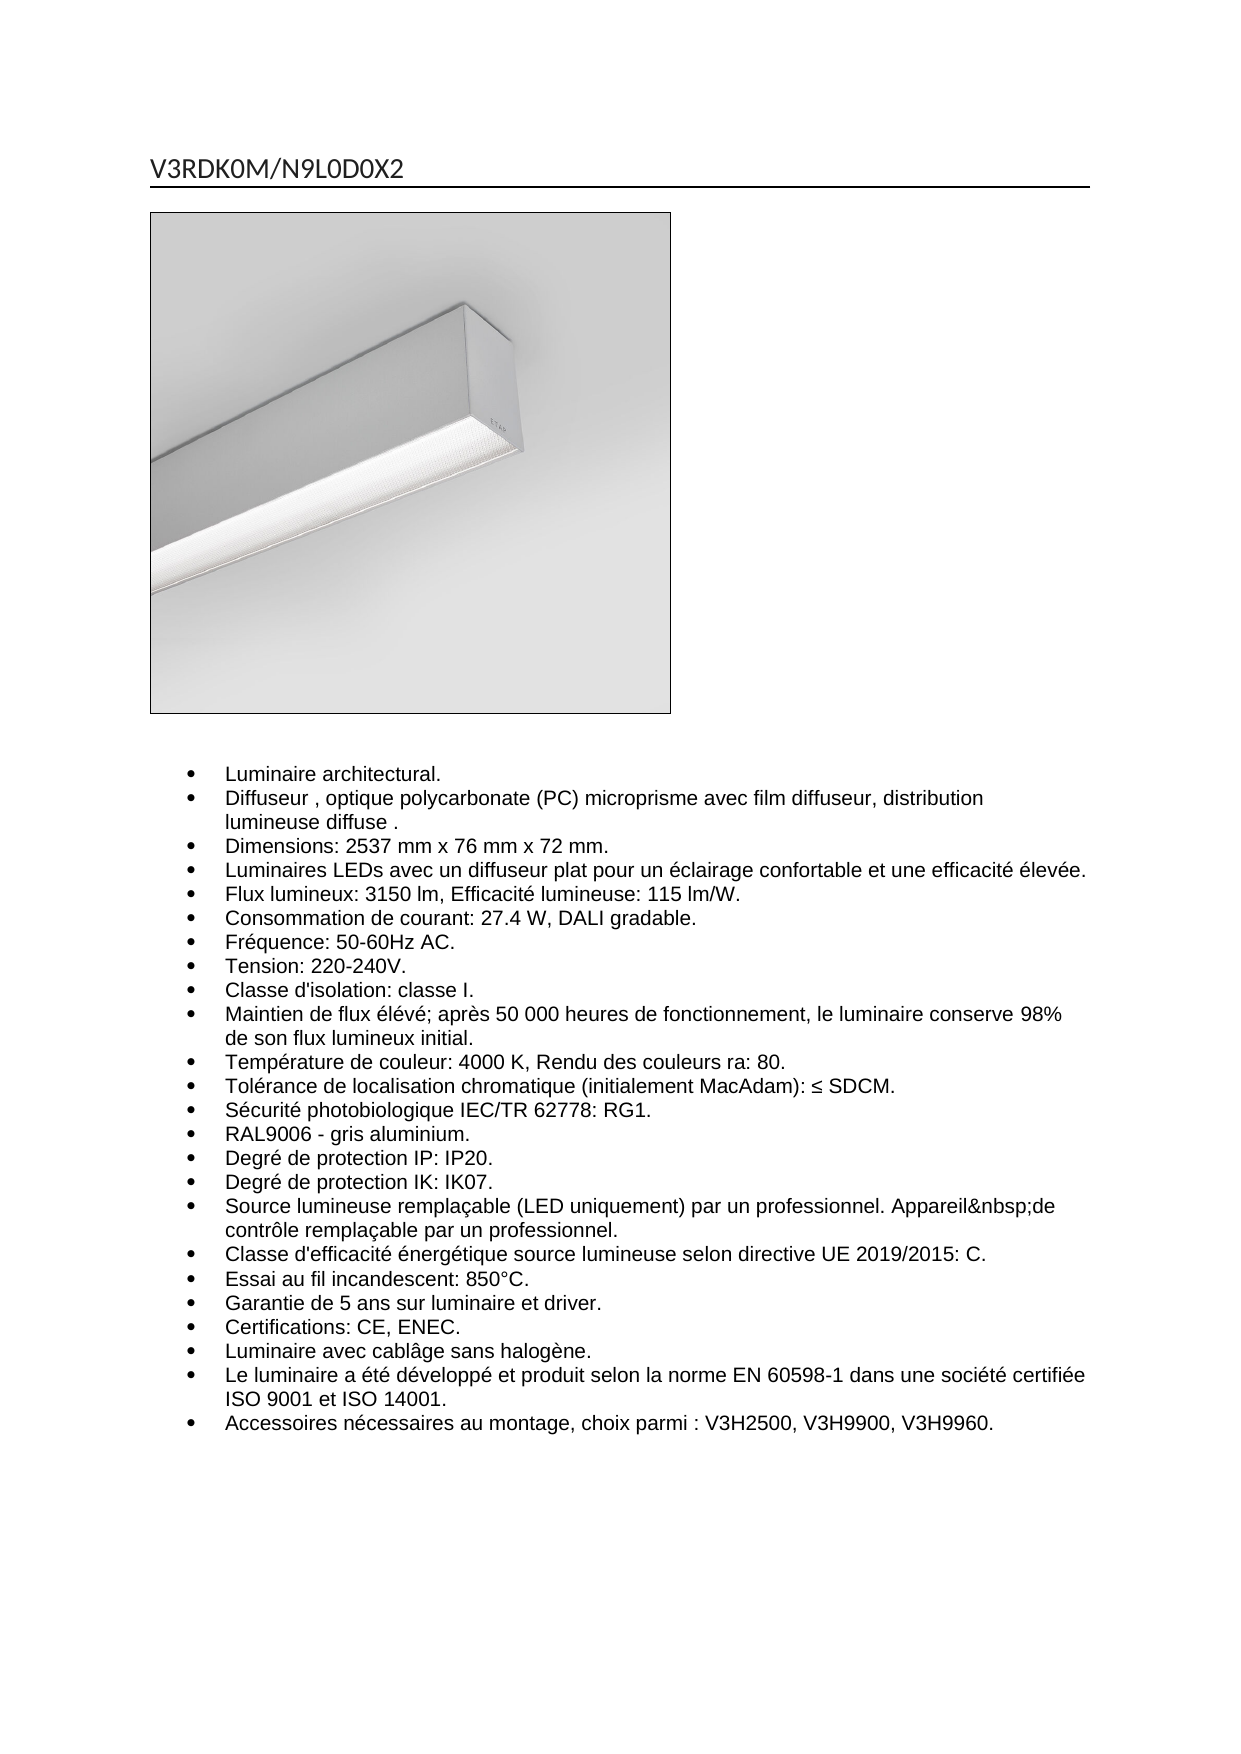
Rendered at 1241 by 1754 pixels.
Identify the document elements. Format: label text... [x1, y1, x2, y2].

list Essai au fil incandescent: 850°C. [187, 1266, 1090, 1290]
list Dimensions: 2537 mm x 76 mm x 72 mm. [187, 833, 1090, 857]
list Degré de protection IP: IP20. [187, 1146, 1090, 1170]
list Le luminaire a été développé et produit selon la norme EN 60598-1 dans une société certifiée ISO 9001 et ISO 14001. [187, 1363, 1090, 1411]
list Consommation de courant: 27.4 W, DALI gradable. [187, 906, 1090, 930]
list RAL9006 - gris aluminium. [187, 1122, 1090, 1146]
list Accessoires nécessaires au montage, choix parmi : V3H2500, V3H9900, V3H9960. [187, 1411, 1090, 1435]
list Classe d'isolation: classe I. [187, 978, 1090, 1002]
text V3RDK0M/N9L0D0X2 [150, 150, 1090, 186]
list Certifications: CE, ENEC. [187, 1314, 1090, 1338]
list Source lumineuse remplaçable (LED uniquement) par un professionnel. Appareil&nbsp;de contrôle remplaçable par un professionnel. [187, 1194, 1090, 1242]
list Fréquence: 50-60Hz AC. [187, 930, 1090, 954]
picture [151, 213, 670, 713]
list Classe d'efficacité énergétique source lumineuse selon directive UE 2019/2015: C. [187, 1242, 1090, 1266]
list Luminaires LEDs avec un diffuseur plat pour un éclairage confortable et une efficacité élevée. [187, 857, 1090, 882]
list Flux lumineux: 3150 lm, Efficacité lumineuse: 115 lm/W. [187, 882, 1090, 906]
list Diffuseur , optique polycarbonate (PC) microprisme avec film diffuseur, distribution lumineuse diffuse . [187, 785, 1090, 833]
list Garantie de 5 ans sur luminaire et driver. [187, 1290, 1090, 1314]
list Luminaire architectural. [187, 761, 1090, 785]
list Température de couleur: 4000 K, Rendu des couleurs ra: 80. [187, 1050, 1090, 1074]
list Degré de protection IK: IK07. [187, 1170, 1090, 1194]
list Sécurité photobiologique IEC/TR 62778: RG1. [187, 1098, 1090, 1122]
list Luminaire avec cablâge sans halogène. [187, 1338, 1090, 1363]
list Maintien de flux élévé; après 50 000 heures de fonctionnement, le luminaire conserve 98% de son flux lumineux initial. [187, 1002, 1090, 1050]
list Tension: 220-240V. [187, 954, 1090, 978]
list Tolérance de localisation chromatique (initialement MacAdam): ≤ SDCM. [187, 1074, 1090, 1098]
